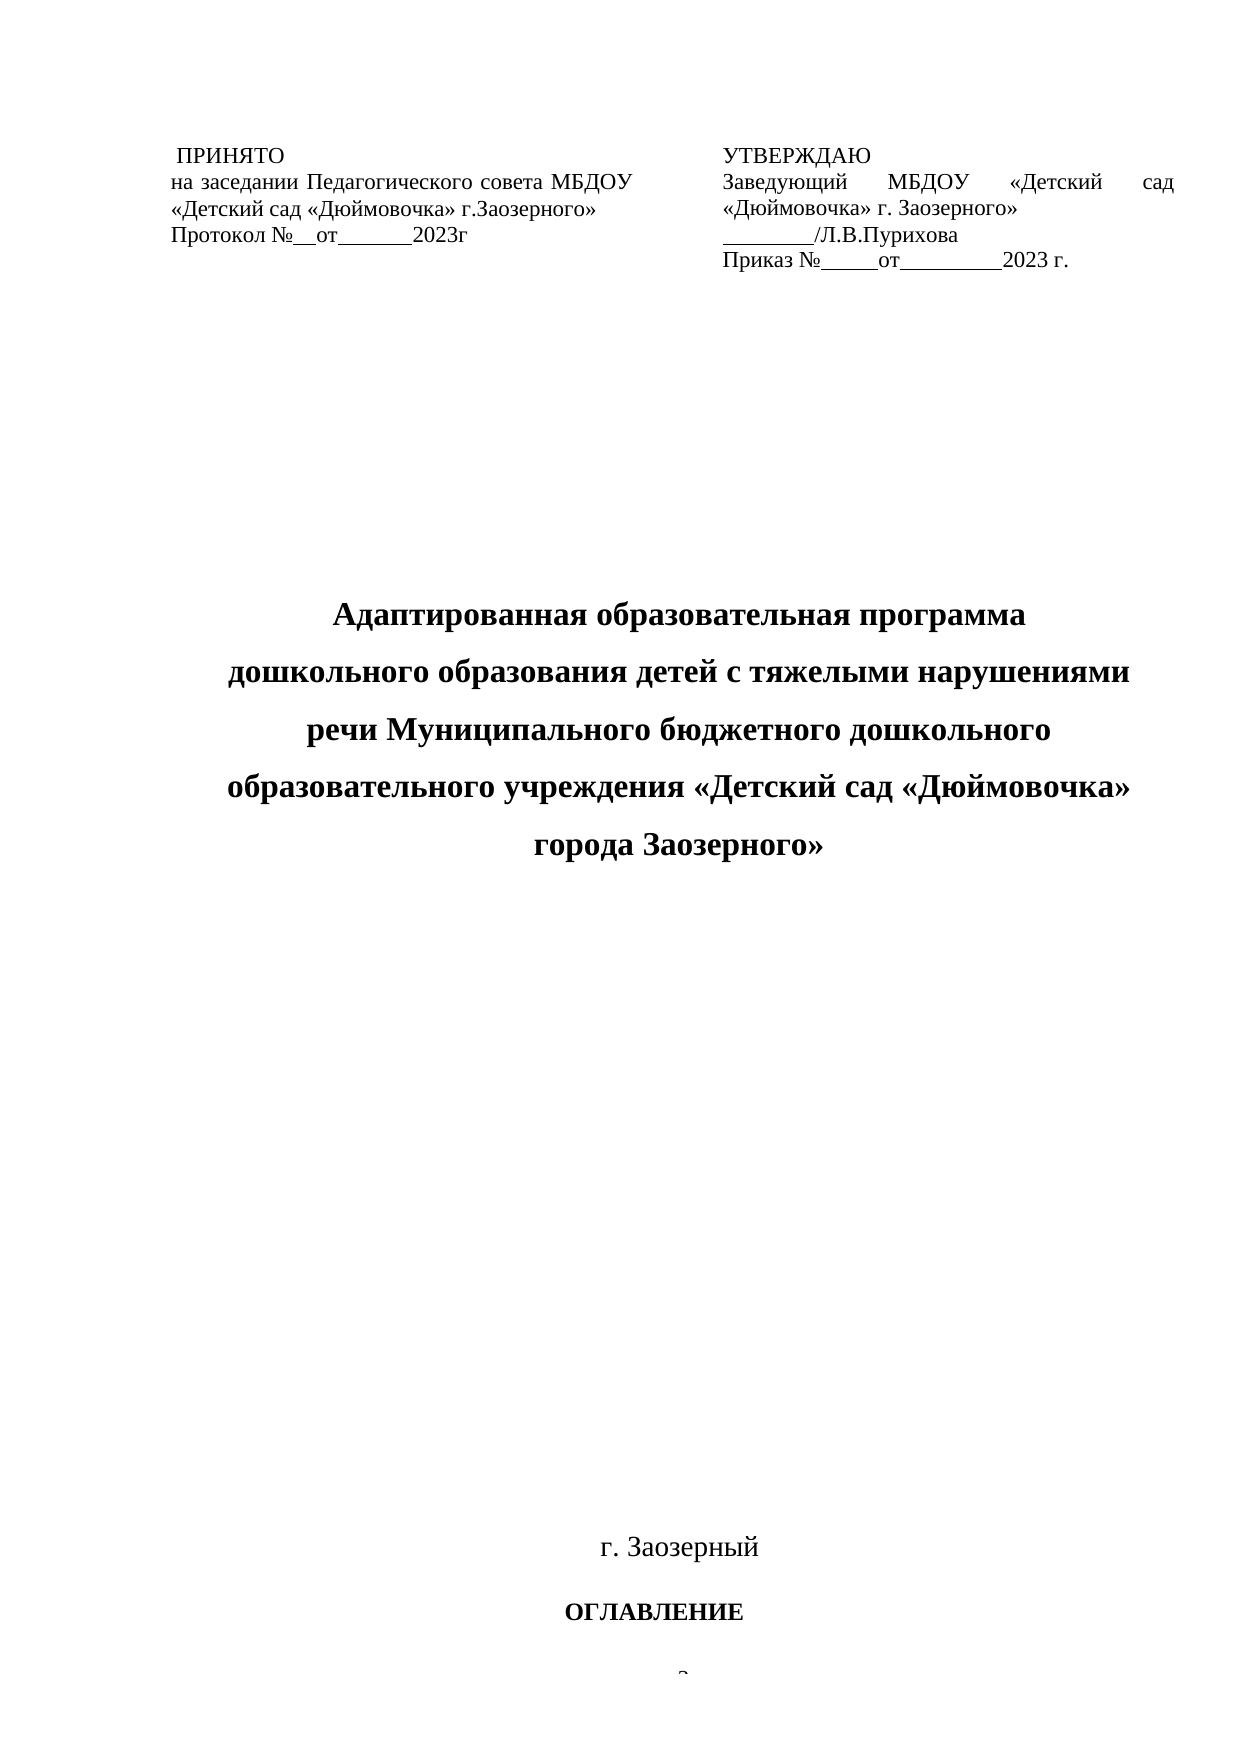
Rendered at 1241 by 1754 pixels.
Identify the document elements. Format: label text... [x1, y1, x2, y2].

text ОГЛАВЛЕНИЕ [137, 1597, 1171, 1626]
title дошкольного образования детей с тяжелыми нарушениями речи Муниципального бюджетного дошкольного образовательного учреждения «Детский сад «Дюймовочка» города Заозерного» [188, 651, 1169, 862]
table_header ПРИНЯТО на заседании Педагогического совета МБДОУ «Детский сад «Дюймовочка» г.Заозерного» Протокол № от 2023г [150, 144, 678, 275]
title Адаптированная образовательная программа [188, 594, 1170, 632]
table_header УТВЕРЖДАЮ Заведующий МБДОУ «Детский сад «Дюймовочка» г. Заозерного» /Л.В.Пурихова Приказ № от 2023 г. [678, 144, 1195, 275]
text г. Заозерный [188, 1529, 1171, 1563]
